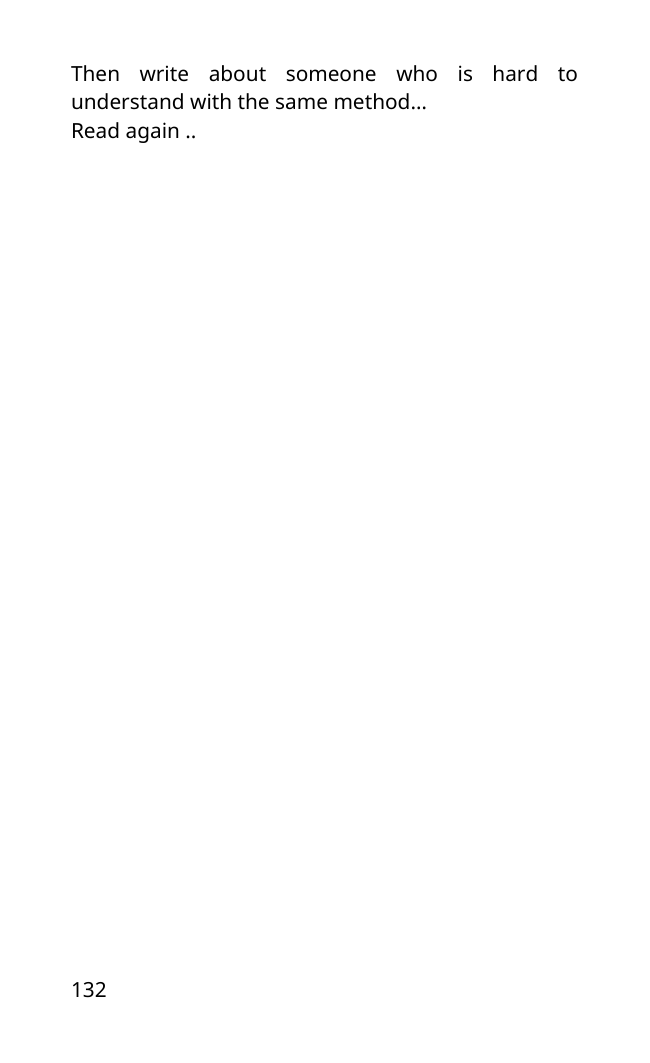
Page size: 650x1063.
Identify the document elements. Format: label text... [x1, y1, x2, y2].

text Read again .. [71, 116, 579, 144]
text Then write about someone who is hard to understand with the same method… [71, 59, 579, 116]
